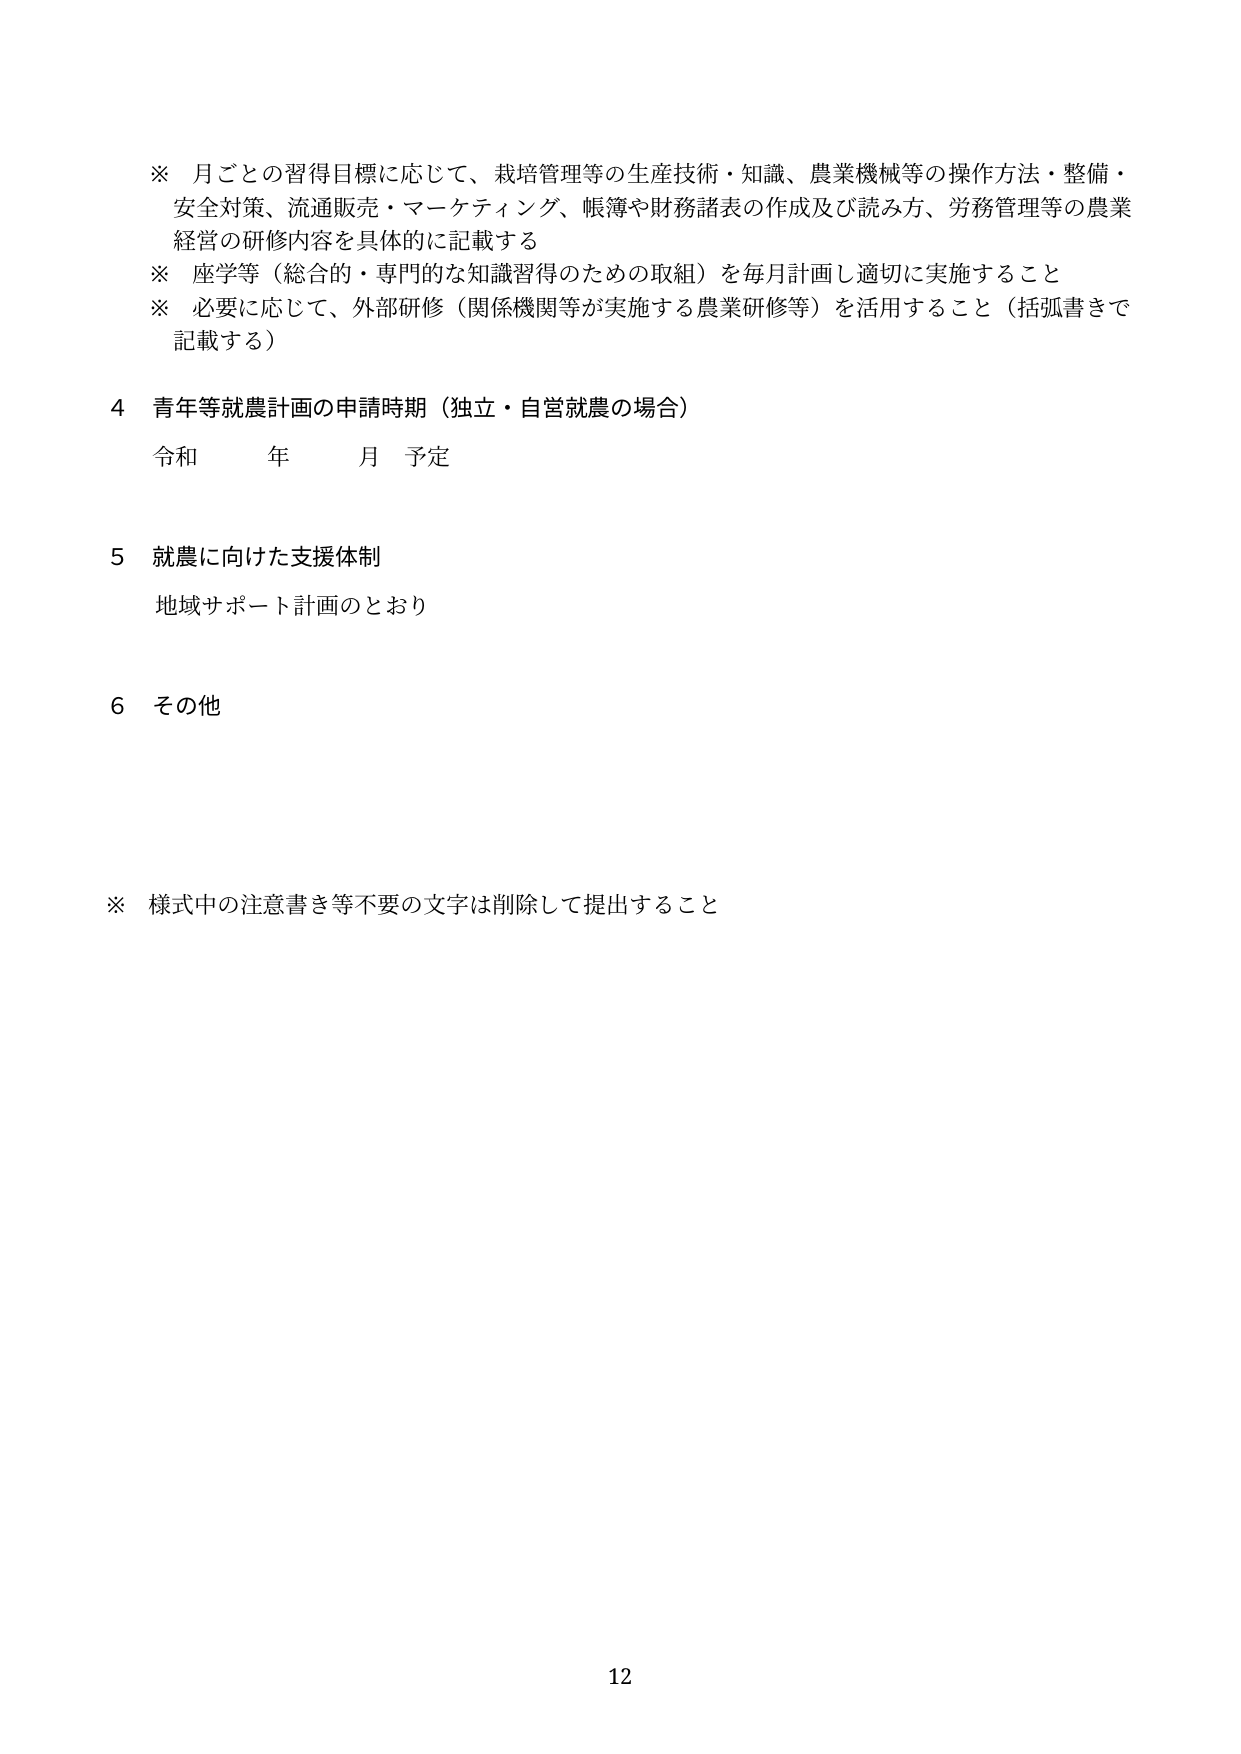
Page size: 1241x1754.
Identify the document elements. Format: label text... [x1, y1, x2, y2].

text ６ その他 [106, 687, 1134, 721]
text ※ 座学等（総合的・専門的な知識習得のための取組）を毎月計画し適切に実施すること [150, 256, 1134, 289]
text ４ 青年等就農計画の申請時期（独立・自営就農の場合） [106, 389, 1134, 423]
text 令和 年 月 予定 [106, 438, 1134, 472]
text ※ 様式中の注意書き等不要の文字は削除して提出すること [106, 887, 1134, 921]
text ※ 月ごとの習得目標に応じて、栽培管理等の生産技術・知識、農業機械等の操作方法・整備・安全対策、流通販売・マーケティング、帳簿や財務諸表の作成及び読み方、労務管理等の農業経営の研修内容を具体的に記載する [150, 156, 1134, 256]
text ※ 必要に応じて、外部研修（関係機関等が実施する農業研修等）を活用すること（括弧書きで記載する） [150, 289, 1134, 356]
text 地域サポート計画のとおり [121, 587, 1134, 621]
text ５ 就農に向けた支援体制 [106, 538, 1134, 572]
